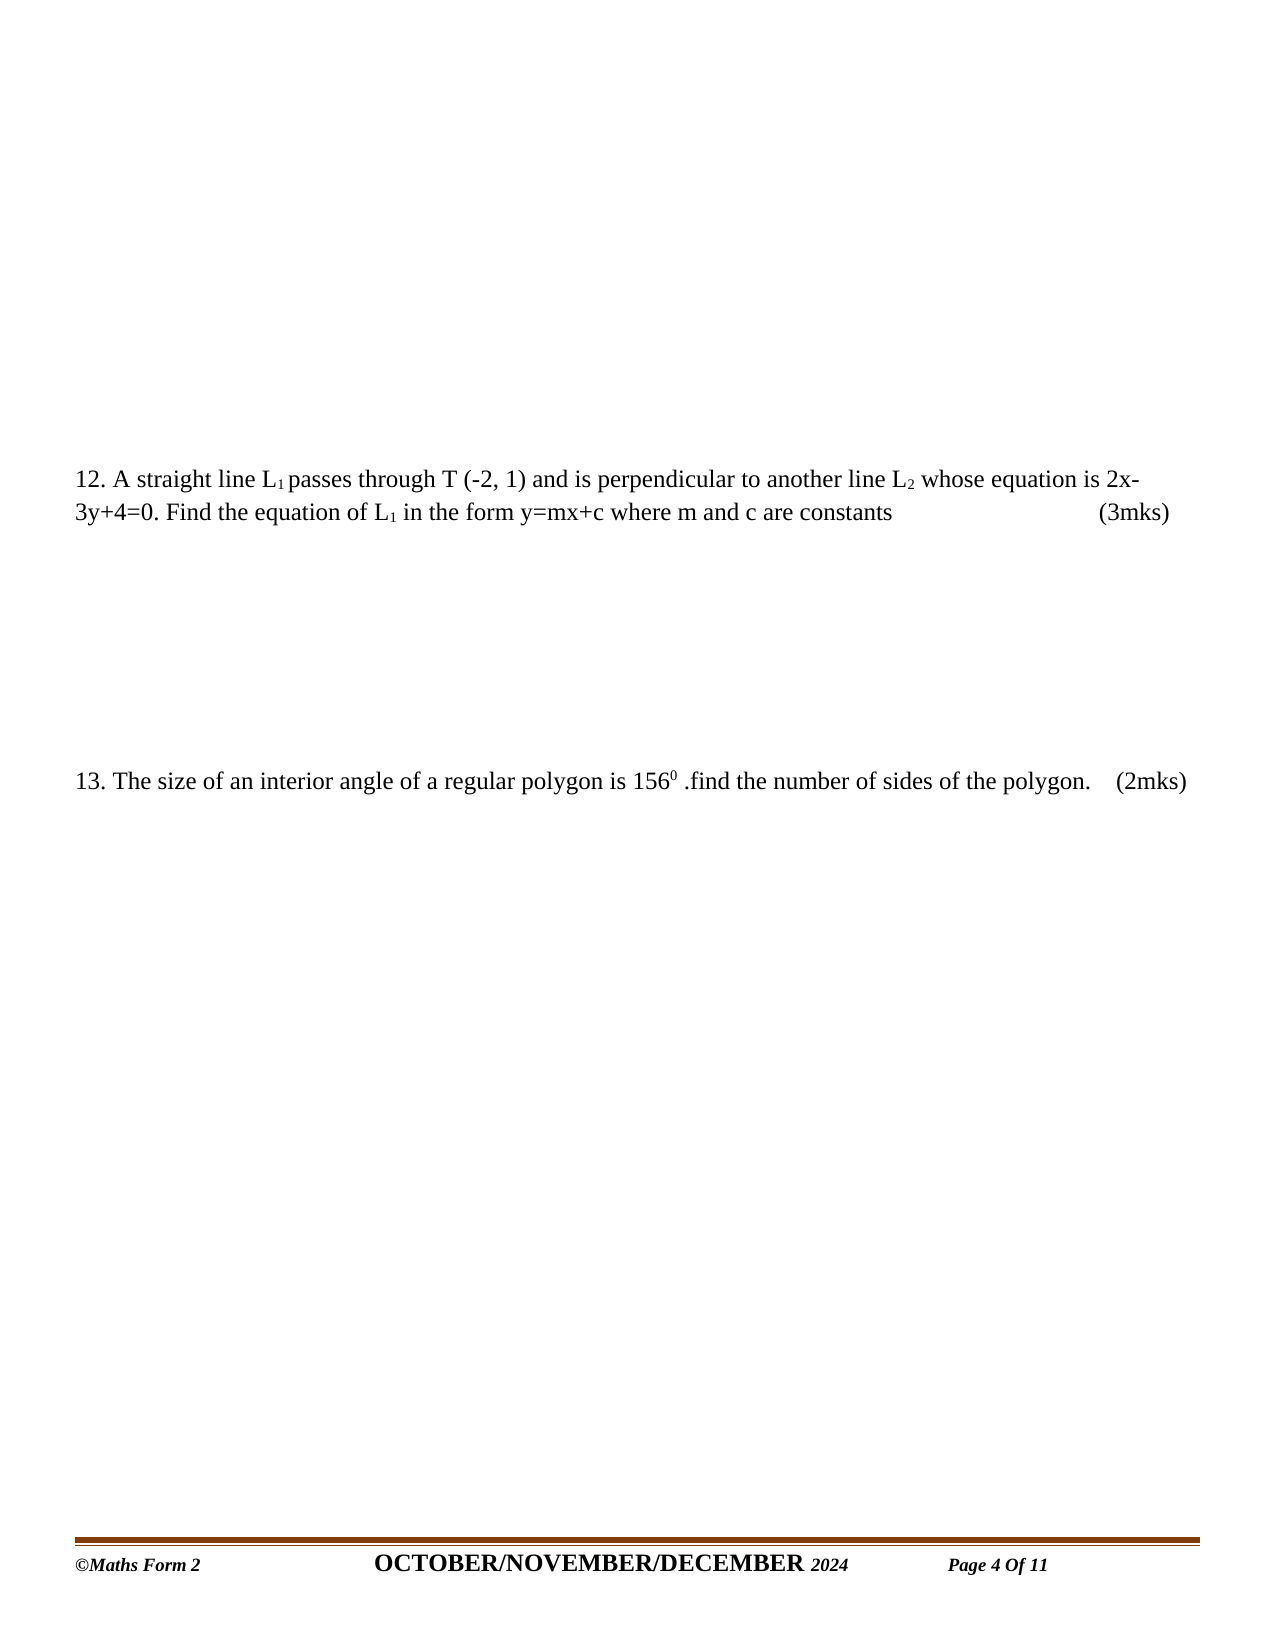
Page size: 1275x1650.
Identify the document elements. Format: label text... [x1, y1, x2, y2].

text 13. The size of an interior angle of a regular polygon is 1560 .find the number of sides of the polygon. (2mks) [75, 766, 1200, 795]
text 12. A straight line L1 passes through T (-2, 1) and is perpendicular to another line L2 whose equation is 2x-3y+4=0. Find the equation of L1 in the form y=mx+c where m and c are constants (3mks) [75, 464, 1200, 526]
